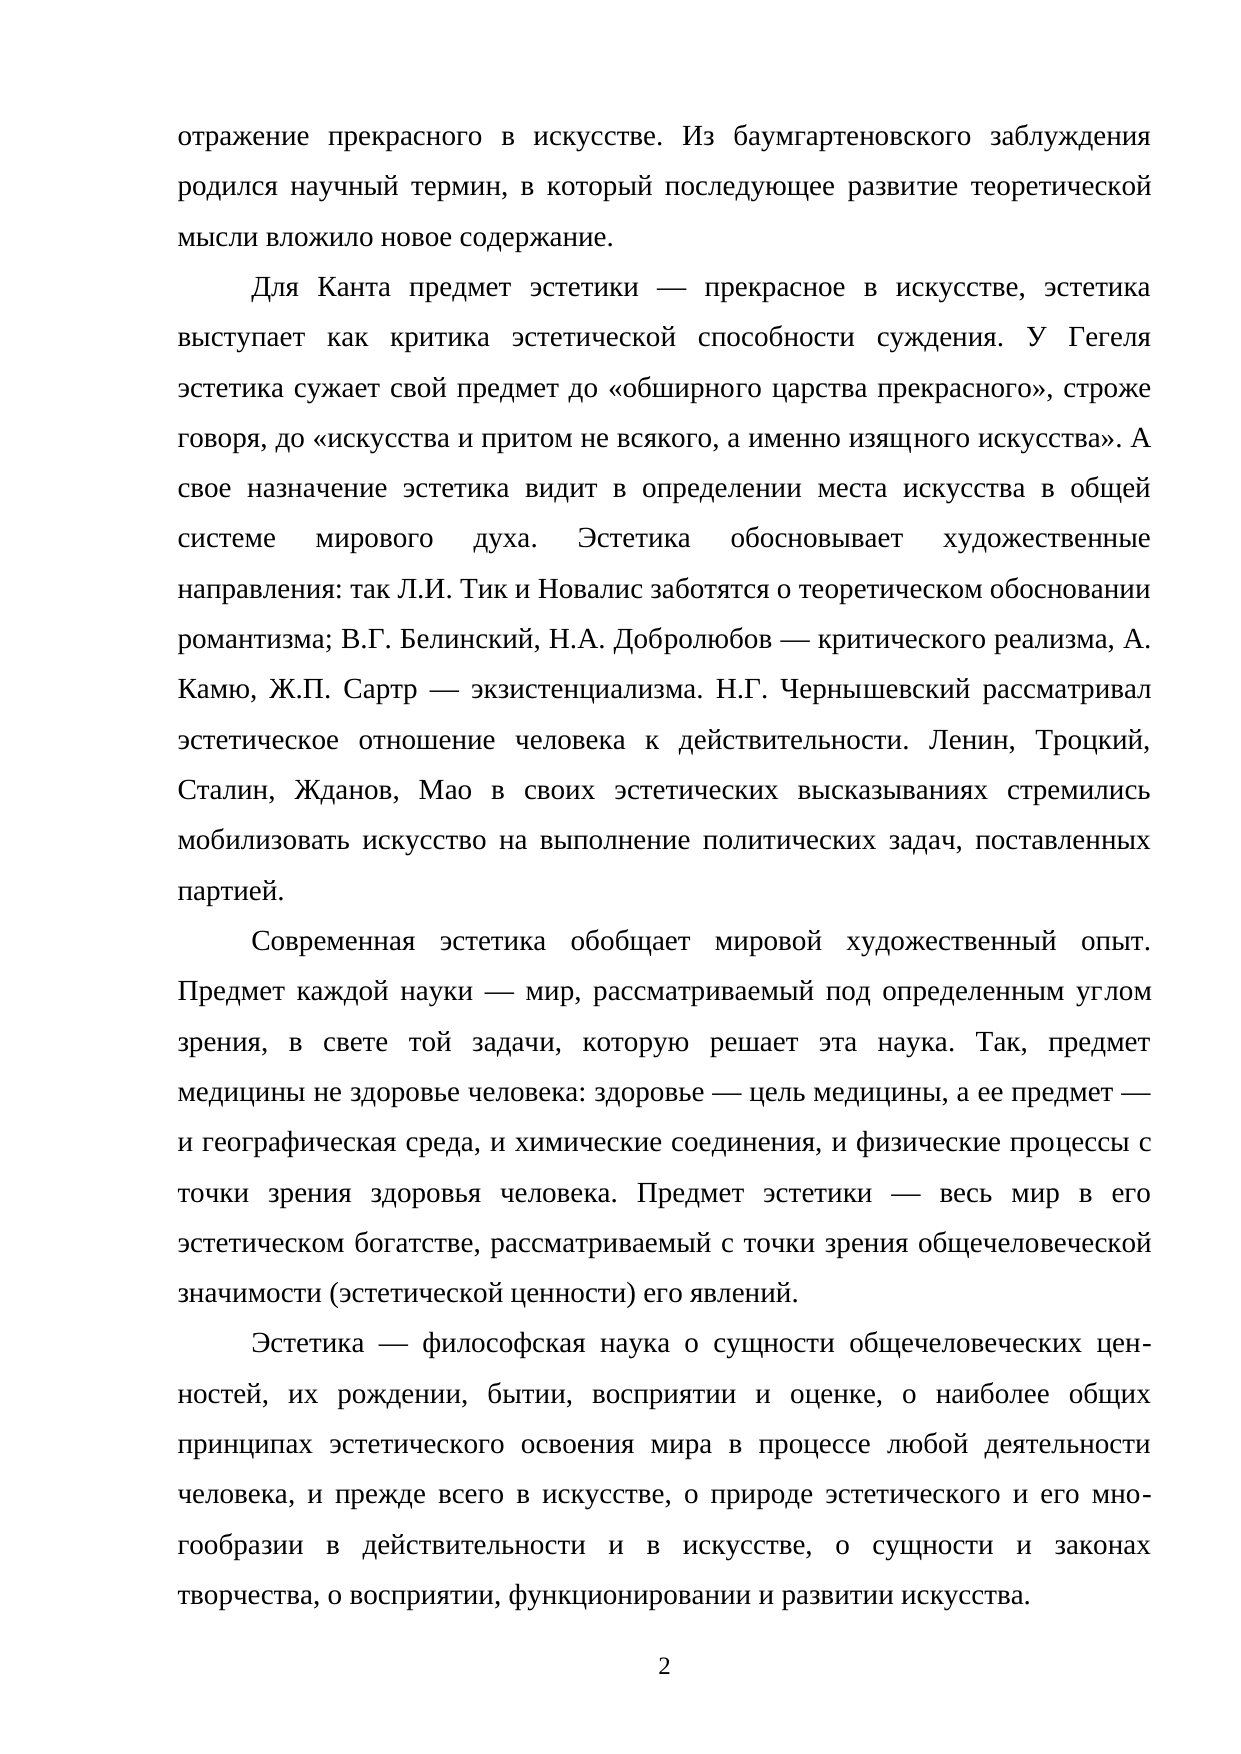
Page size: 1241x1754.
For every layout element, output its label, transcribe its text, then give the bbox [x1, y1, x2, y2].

text Эстетика — философская наука о сущности общечеловеческих ценностей, их рождении, бытии, восприятии и оценке, о наиболее общих принципах эстетического освоения мира в процессе любой деятельности человека, и прежде всего в искусстве, о природе эстетического и его многообразии в действительности и в искусстве, о сущности и законах творчества, о восприятии, функционировании и развитии искусства. [177, 1326, 1152, 1611]
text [177, 118, 1152, 252]
text Современная эстетика обобщает мировой художественный опыт. Предмет каждой науки — мир, рассматриваемый под определенным углом зрения, в свете той задачи, которую решает эта наука. Так, предмет медицины не здоровье человека: здоровье — цель медицины, а ее предмет — и географическая среда, и химические соединения, и физические процессы с точки зрения здоровья человека. Предмет эстетики — весь мир в его эстетическом богатстве, рассматриваемый с точки зрения общечеловеческой значимости (эстетической ценности) его явлений. [177, 923, 1152, 1309]
text Для Канта предмет эстетики — прекрасное в искусстве, эстетика выступает как критика эстетической способности суждения. У Гегеля эстетика сужает свой предмет до «обширного царства прекрасного», строже говоря, до «искусства и притом не всякого, а именно изящного искусства». А свое назначение эстетика видит в определении места искусства в общей системе мирового духа. Эстетика обосновывает художественные направления: так Л.И. Тик и Новалис заботятся о теоретическом обосновании романтизма; В.Г. Белинский, Н.А. Добролюбов — критического реализма, А. Камю, Ж.П. Сартр — экзистенциализма. Н.Г. Чернышевский рассматривал эстетическое отношение человека к действительности. Ленин, Троцкий, Сталин, Жданов, Мао в своих эстетических высказываниях стремились мобилизовать искусство на выполнение политических задач, поставленных партией. [177, 269, 1152, 906]
